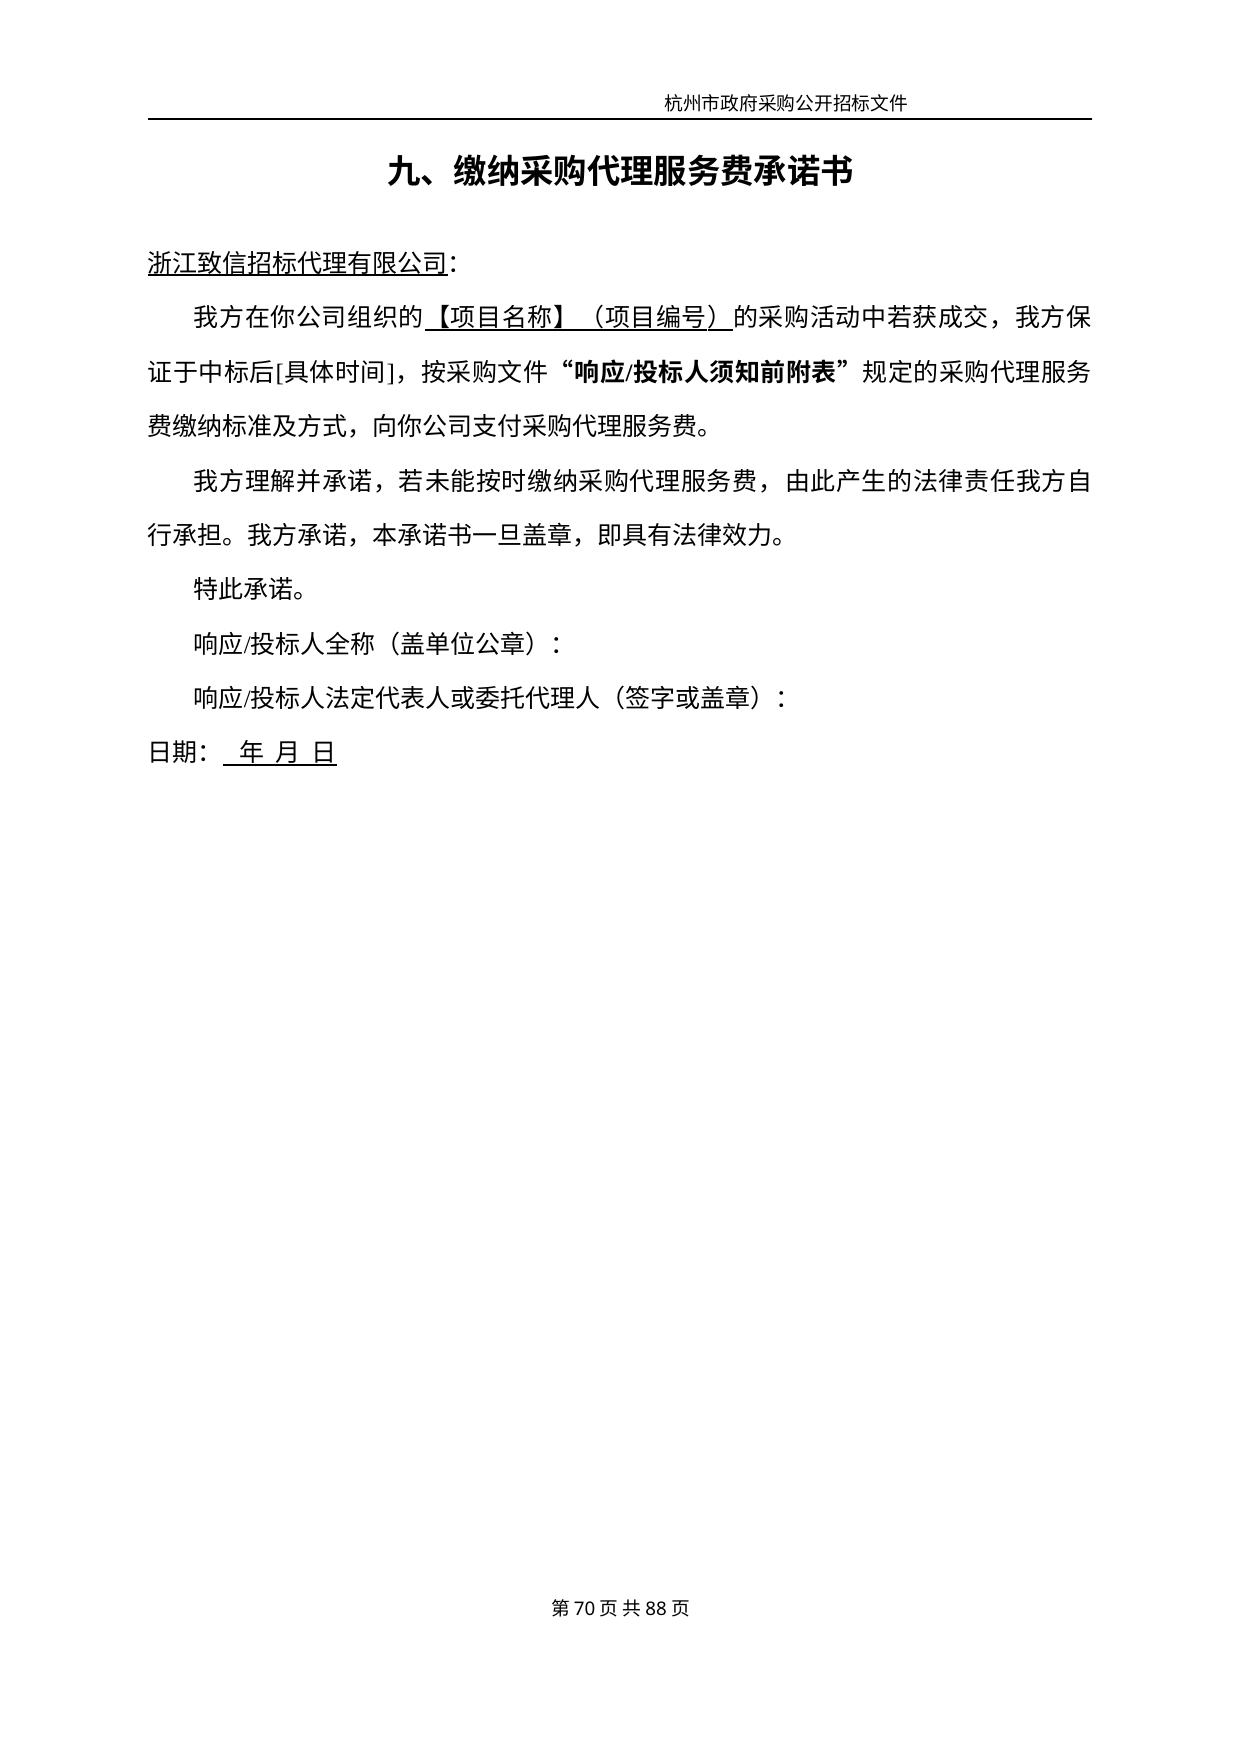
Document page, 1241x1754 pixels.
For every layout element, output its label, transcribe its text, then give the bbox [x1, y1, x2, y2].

text 响应/投标人全称（盖单位公章）： [148, 624, 1092, 660]
text 特此承诺。 [148, 570, 1092, 606]
text 我方在你公司组织的【项目名称】（项目编号）的采购活动中若获成交，我方保证于中标后[具体时间]，按采购文件“响应/投标人须知前附表”规定的采购代理服务费缴纳标准及方式，向你公司支付采购代理服务费。 [148, 298, 1092, 443]
text 我方理解并承诺，若未能按时缴纳采购代理服务费，由此产生的法律责任我方自行承担。我方承诺，本承诺书一旦盖章，即具有法律效力。 [148, 461, 1092, 552]
text 九、缴纳采购代理服务费承诺书 [148, 145, 1092, 193]
text 浙江致信招标代理有限公司： [148, 243, 1092, 280]
text 响应/投标人法定代表人或委托代理人（签字或盖章）： [148, 678, 1092, 715]
text 日期： 年 月 日 [148, 733, 1092, 769]
